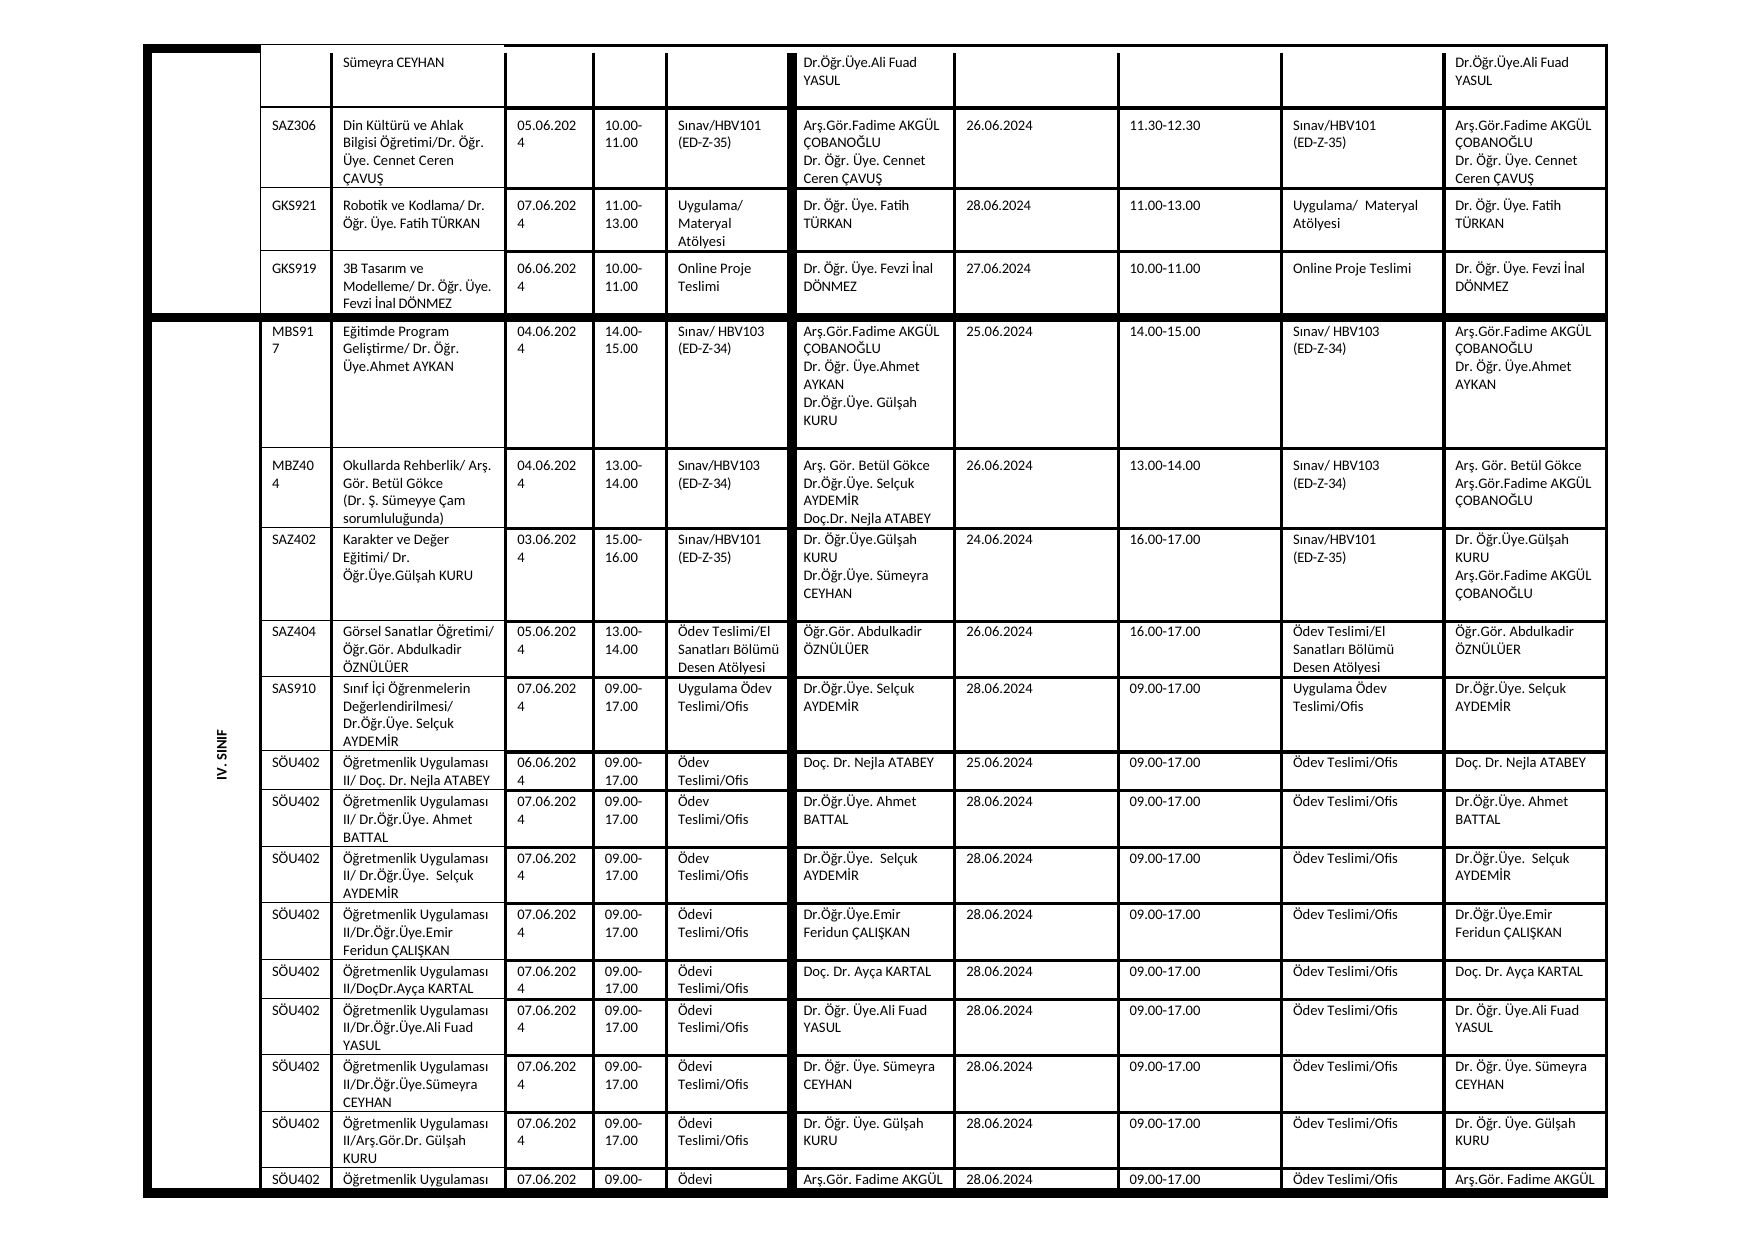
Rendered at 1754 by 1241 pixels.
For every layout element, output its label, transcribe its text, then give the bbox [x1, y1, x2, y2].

table_cell 10.00-11.00 [595, 110, 665, 187]
table_cell Ödev Teslimi/Ofis [1283, 754, 1442, 789]
table_cell Arş. Gör. Betül Gökce Arş.Gör.Fadime AKGÜL ÇOBANOĞLU [1446, 450, 1605, 527]
table_cell Ödevi Teslimi/Ofis [668, 962, 787, 998]
table_cell Sınav/ HBV101 (ED-Z-35) [667, 47, 792, 106]
table_cell 25.06.2024 [956, 322, 1117, 447]
table_cell 09.00-17.00 [1120, 905, 1280, 959]
table_cell 09.00-17.00 [595, 849, 665, 902]
table_cell 09.00-17.00 [595, 1001, 665, 1054]
table_cell Ödevi Teslimi/Ofis [668, 1114, 787, 1167]
table_cell 09.00-17.00 [595, 679, 665, 750]
table_cell Dr. Öğr. Üye. Gülşah KURU [797, 1114, 953, 1167]
table_cell Arş.Gör.Fadime AKGÜL ÇOBANOĞLU Dr. Öğr. Üye. Cennet Ceren ÇAVUŞ [1446, 110, 1605, 187]
table_cell GKS919 [261, 251, 330, 313]
table_cell Robotik ve Kodlama/ Dr. Öğr. Üye. Fatih TÜRKAN [333, 188, 504, 250]
table_cell 09.00-17.00 [595, 1114, 665, 1167]
table_cell Dr.Öğr.Üye.Emir Feridun ÇALIŞKAN [1446, 905, 1605, 959]
table_cell SÖU402 [262, 1168, 330, 1188]
table_cell 16.00-17.00 [1120, 530, 1280, 619]
table_cell SÖU402 [262, 847, 330, 902]
table_cell Ödev Teslimi/El Sanatları Bölümü Desen Atölyesi [1283, 623, 1442, 676]
table_cell 10.00-11.00 [595, 253, 665, 313]
table_cell 28.06.2024 [956, 962, 1117, 998]
table_cell Sınav/HBV101 (ED-Z-35) [668, 530, 787, 619]
table_cell Uygulama/ Materyal Atölyesi [668, 190, 787, 250]
table_cell Ödev Teslimi/Ofis [668, 849, 787, 902]
table_cell 09.00-17.00 [595, 1170, 665, 1188]
table_cell Dr.Öğr.Üye. Selçuk AYDEMİR [1446, 849, 1605, 902]
table_cell 07.06.2024 [507, 679, 592, 750]
table_cell Arş. Gör. Betül Gökce Dr.Öğr.Üye. Selçuk AYDEMİR Doç.Dr. Nejla ATABEY [797, 450, 953, 527]
table_cell 09.00-17.00 [1120, 849, 1280, 902]
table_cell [797, 1170, 953, 1188]
table_cell Öğretmenlik Uygulaması II/Dr.Öğr.Üye.Sümeyra CEYHAN [333, 1055, 504, 1111]
table_cell 05.06.2024 [507, 110, 592, 187]
table_cell Ödev Teslimi/Ofis [1283, 1057, 1442, 1111]
table_cell Dr.Öğr.Üye.Emir Feridun ÇALIŞKAN [797, 905, 953, 959]
table_cell Ödev Teslimi/Ofis [668, 792, 787, 846]
table_cell Öğretmenlik Uygulaması II/Dr.Öğr.Üye.Emir Feridun ÇALIŞKAN [333, 903, 504, 959]
table_cell 28.06.2024 [956, 1001, 1117, 1054]
table_cell Dr. Öğr. Üye.Ali Fuad YASUL [1446, 1001, 1605, 1054]
table_cell 26.06.2024 [956, 110, 1117, 187]
table_cell 28.06.2024 [956, 1170, 1117, 1188]
table_cell Ödev Teslimi/Ofis [1283, 905, 1442, 959]
table_cell SÖU402 [262, 751, 330, 789]
table_cell Ödevi Teslimi/Ofis [668, 1170, 787, 1188]
table_cell MBZ404 [262, 448, 330, 527]
table_cell 3B Tasarım ve Modelleme/ Dr. Öğr. Üye. Fevzi İnal DÖNMEZ [333, 251, 504, 313]
table_cell 09.00-17.00 [1120, 962, 1280, 998]
table_cell Karakter ve Değer Eğitimi/ Dr. Öğr.Üye.Gülşah KURU [333, 528, 504, 619]
table_cell 09.00-17.00 [595, 792, 665, 846]
table_cell Sınav/ HBV103 (ED-Z-34) [1283, 450, 1442, 527]
table_cell 10.06.2024 [506, 47, 593, 106]
table_cell 28.06.2024 [956, 1114, 1117, 1167]
table_cell Dr.Öğr.Üye. Selçuk AYDEMİR [1446, 679, 1605, 750]
table_cell 07.06.2024 [507, 1001, 592, 1054]
table_cell Sınıf İçi Öğrenmelerin Değerlendirilmesi/ Dr.Öğr.Üye. Selçuk AYDEMİR [333, 677, 504, 750]
table_cell 16.00-17.00 [1120, 623, 1280, 676]
table_cell Dr. Öğr.Üye.Gülşah KURU Dr.Öğr.Üye. Sümeyra CEYHAN [797, 530, 953, 619]
table_cell Arş.Gör.Fadime AKGÜL ÇOBANOĞLU Dr. Öğr. Üye.Ahmet AYKAN Dr.Öğr.Üye. Gülşah KURU [797, 322, 953, 447]
table_cell Öğretmenlik Uygulaması II/ Doç. Dr. Nejla ATABEY [333, 751, 504, 789]
table_cell 11.30-12.30 [1120, 110, 1280, 187]
table_cell 07.06.2024 [507, 792, 592, 846]
table_cell Dr. Öğr. Üye. Gülşah KURU [1446, 1114, 1605, 1167]
table_cell SÖU402 [262, 1055, 330, 1111]
table_cell Dr.Öğr.Üye. Selçuk AYDEMİR [797, 679, 953, 750]
table_cell Doç. Dr. Ayça KARTAL [1446, 962, 1605, 998]
table_cell Ödev Teslimi/Ofis [1283, 849, 1442, 902]
table_cell Öğr.Gör. Abdulkadir ÖZNÜLÜER [1446, 623, 1605, 676]
table_cell Dr. Öğr. Üye. Sümeyra CEYHAN [1446, 1057, 1605, 1111]
table_cell 11.00-13.00 [595, 190, 665, 250]
table_cell Sınav/HBV103 (ED-Z-34) [668, 450, 787, 527]
table_cell SAZ404 [262, 621, 330, 676]
table_cell 28.06.2024 [956, 1057, 1117, 1111]
table_cell 06.06.2024 [507, 754, 592, 789]
table_cell 13.00-14.00 [595, 623, 665, 676]
table_cell Ödev Teslimi/Ofis [1283, 962, 1442, 998]
table_cell Uygulama/ Materyal Atölyesi [1283, 190, 1442, 250]
table_cell Sınav/HBV101 (ED-Z-35) [668, 110, 787, 187]
table_cell 24.06.2024 [956, 530, 1117, 619]
table_cell 27.06.2024 [956, 253, 1117, 313]
table_cell 11.00-13.00 [1120, 190, 1280, 250]
table_cell Dr. Öğr. Üye. Fevzi İnal DÖNMEZ [797, 253, 953, 313]
table_cell Ödev Teslimi/Ofis [668, 754, 787, 789]
table_cell Doç. Dr. Nejla ATABEY [1446, 754, 1605, 789]
table_cell Dr. Öğr. Üye. Fatih TÜRKAN [1446, 190, 1605, 250]
table_cell Dr.Öğr.Üye. Selçuk AYDEMİR [797, 849, 953, 902]
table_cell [1446, 1170, 1605, 1188]
table_cell 09.00-17.00 [1120, 1170, 1280, 1188]
table_cell SAS910 [262, 677, 330, 750]
table_cell Din Kültürü ve Ahlak Bilgisi Öğretimi/Dr. Öğr. Üye. Cennet Ceren ÇAVUŞ [333, 108, 504, 187]
table_cell Ödevi Teslimi/Ofis [668, 1001, 787, 1054]
table_cell 04.06.2024 [507, 322, 592, 447]
table_cell Öğretmenlik Uygulaması II/ Dr.Öğr.Üye. Selçuk AYDEMİR [333, 847, 504, 902]
table_cell 13.00-14.00 [595, 450, 665, 527]
table_cell 05.06.2024 [507, 623, 592, 676]
table_cell 09.00-17.00 [595, 905, 665, 959]
table_cell 07.06.2024 [507, 905, 592, 959]
table_cell SÖU402 [262, 903, 330, 959]
table_cell SÖU402 [262, 960, 330, 998]
table_cell 09.00-17.00 [595, 754, 665, 789]
table_cell 28.06.2024 [956, 679, 1117, 750]
table_cell 24.06.2024 [955, 47, 1118, 106]
table_cell MBS917 [262, 322, 330, 447]
table_cell 14.00-15.00 [1120, 322, 1280, 447]
table_cell Dr.Öğr.Üye. Ahmet BATTAL [1446, 792, 1605, 846]
table_cell Ödevi Teslimi/Ofis [668, 1057, 787, 1111]
table_cell Arş.Gör.Fadime AKGÜL ÇOBANOĞLU Dr. Öğr. Üye. Cennet Ceren ÇAVUŞ [797, 110, 953, 187]
table_cell Dr. Öğr. Üye. Fatih TÜRKAN [797, 190, 953, 250]
table_cell 09.00-17.00 [1120, 1057, 1280, 1111]
table_cell 09.00-17.00 [595, 1057, 665, 1111]
table_cell GKS921 [261, 188, 330, 250]
table_cell 09.00-17.00 [595, 962, 665, 998]
table_cell Dr. Öğr.Üye.Gülşah KURU Arş.Gör.Fadime AKGÜL ÇOBANOĞLU [1446, 530, 1605, 619]
table_cell Öğretmenlik Uygulaması II/Dr.Öğr.Üye.Ali Fuad YASUL [333, 999, 504, 1054]
table_cell Eğitimde Program Geliştirme/ Dr. Öğr. Üye.Ahmet AYKAN [333, 322, 504, 447]
table_cell Sınav/ HBV103 (ED-Z-34) [1283, 322, 1442, 447]
table_cell Ödev Teslimi/El Sanatları Bölümü Desen Atölyesi [668, 623, 787, 676]
table_cell 07.06.2024 [507, 1114, 592, 1167]
table_cell Dr. Öğr. Üye. Sümeyra CEYHAN [797, 1057, 953, 1111]
table_cell 28.06.2024 [956, 849, 1117, 902]
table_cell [1444, 47, 1605, 106]
table_cell 15.00-16.00 [595, 530, 665, 619]
table_cell Arş.Gör.Fadime AKGÜL ÇOBANOĞLU Dr. Öğr. Üye.Ahmet AYKAN [1446, 322, 1605, 447]
table_cell SAZ306 [261, 108, 330, 187]
table_cell MBS915 [261, 45, 332, 106]
table_cell SAZ402 [262, 528, 330, 619]
table_cell Ödev Teslimi/Ofis [1283, 1001, 1442, 1054]
table_cell 09.00-10.00 [1118, 47, 1282, 106]
table_cell 09.00-17.00 [1120, 792, 1280, 846]
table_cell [332, 45, 506, 106]
table_cell Sınav/HBV101 (ED-Z-35) [1283, 530, 1442, 619]
table_cell Okullarda Rehberlik/ Arş. Gör. Betül Gökce (Dr. Ş. Sümeyye Çam sorumluluğunda) [333, 448, 504, 527]
table_cell 07.06.2024 [507, 962, 592, 998]
table_cell 13.00-14.00 [1120, 450, 1280, 527]
table_cell Online Proje Teslimi [1283, 253, 1442, 313]
table_cell Öğretmenlik Uygulaması II/ Dr.Öğr.Üye. Ahmet BATTAL [333, 790, 504, 846]
table_cell 09.00-17.00 [1120, 754, 1280, 789]
table_cell SÖU402 [262, 1112, 330, 1167]
table_cell Dr. Öğr. Üye. Sümeyra CEYHAN Dr.Öğr.Üye.Ali Fuad YASUL [792, 47, 955, 106]
table_cell 09.00-17.00 [1120, 679, 1280, 750]
table_cell Görsel Sanatlar Öğretimi/ Öğr.Gör. Abdulkadir ÖZNÜLÜER [333, 621, 504, 676]
table_cell SÖU402 [262, 999, 330, 1054]
table_cell 28.06.2024 [956, 905, 1117, 959]
table_cell Uygulama Ödev Teslimi/Ofis [1283, 679, 1442, 750]
table_cell Dr. Öğr. Üye.Ali Fuad YASUL [797, 1001, 953, 1054]
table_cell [333, 1168, 504, 1188]
table_cell 07.06.2024 [507, 1170, 592, 1188]
table_cell Öğr.Gör. Abdulkadir ÖZNÜLÜER [797, 623, 953, 676]
table_cell Öğretmenlik Uygulaması II/DoçDr.Ayça KARTAL [333, 960, 504, 998]
table_cell Dr. Öğr. Üye. Fevzi İnal DÖNMEZ [1446, 253, 1605, 313]
table_cell 25.06.2024 [956, 754, 1117, 789]
table_cell 07.06.2024 [507, 849, 592, 902]
table_cell Dr.Öğr.Üye. Ahmet BATTAL [797, 792, 953, 846]
table_cell 14.00-15.00 [595, 322, 665, 447]
table_cell 07.06.2024 [507, 1057, 592, 1111]
table_cell 26.06.2024 [956, 623, 1117, 676]
table_cell 07.06.2024 [507, 190, 592, 250]
table_cell 09.00-17.00 [1120, 1001, 1280, 1054]
table_cell 09.00-10.00 [593, 47, 667, 106]
table_cell Ödev Teslimi/Ofis [1283, 1114, 1442, 1167]
table_cell Ödev Teslimi/Ofis [1283, 792, 1442, 846]
table_cell Sınav/HBV101 (ED-Z-35) [1283, 110, 1442, 187]
table_cell 04.06.2024 [507, 450, 592, 527]
table_cell Sınav/ HBV103 (ED-Z-34) [668, 322, 787, 447]
table_cell Doç. Dr. Nejla ATABEY [797, 754, 953, 789]
table_cell SÖU402 [262, 790, 330, 846]
table_cell 26.06.2024 [956, 450, 1117, 527]
table_cell 10.00-11.00 [1120, 253, 1280, 313]
table_cell Uygulama Ödev Teslimi/Ofis [668, 679, 787, 750]
table_cell Doç. Dr. Ayça KARTAL [797, 962, 953, 998]
table_cell 09.00-17.00 [1120, 1114, 1280, 1167]
table_cell Öğretmenlik Uygulaması II/Arş.Gör.Dr. Gülşah KURU [333, 1112, 504, 1167]
table_cell IV. SINIF [152, 322, 259, 1188]
table_cell Online Proje Teslimi [668, 253, 787, 313]
table_cell 28.06.2024 [956, 190, 1117, 250]
table_cell 28.06.2024 [956, 792, 1117, 846]
table_cell 03.06.2024 [507, 530, 592, 619]
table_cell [1282, 47, 1444, 106]
table_cell 06.06.2024 [507, 253, 592, 313]
table_cell Ödev Teslimi/Ofis [1283, 1170, 1442, 1188]
table_cell Ödevi Teslimi/Ofis [668, 905, 787, 959]
